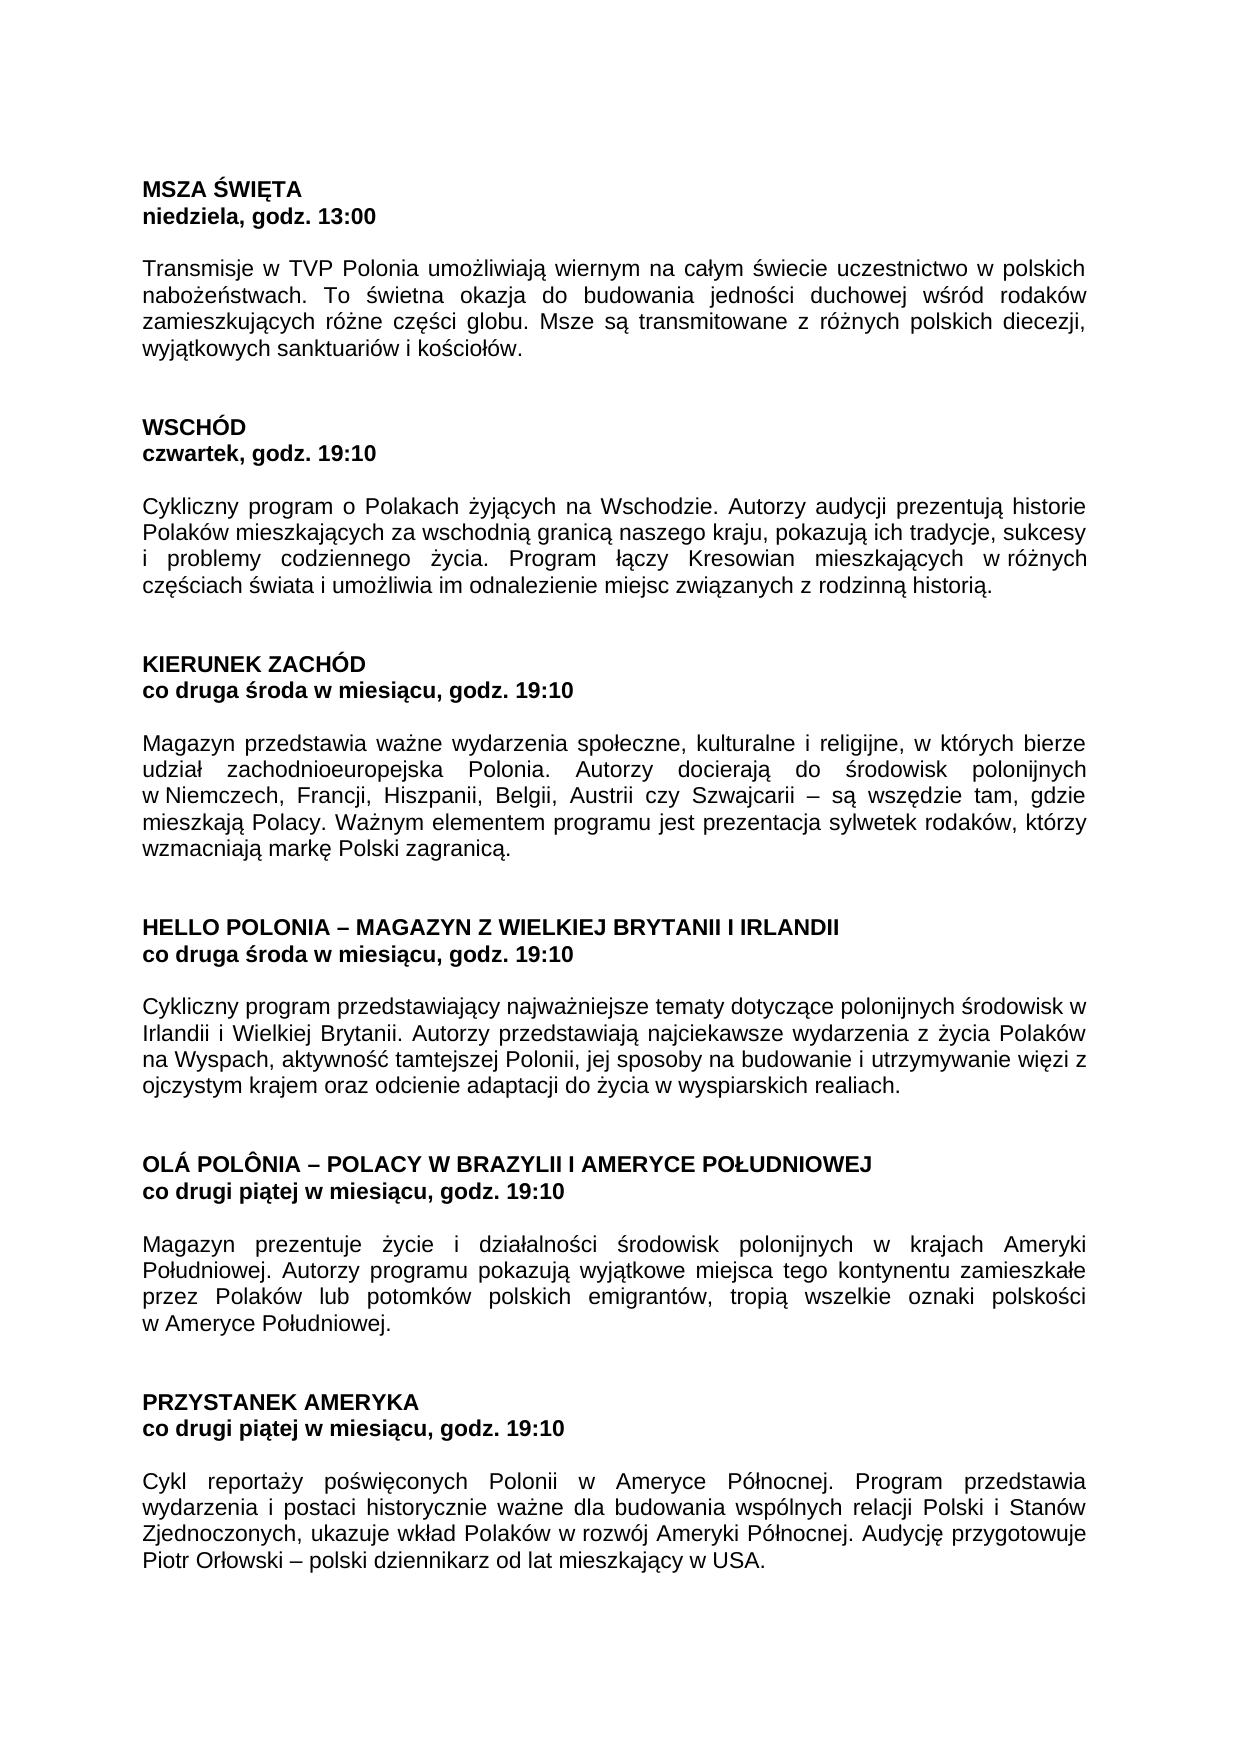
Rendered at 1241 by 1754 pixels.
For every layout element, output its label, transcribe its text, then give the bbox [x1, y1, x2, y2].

list Magazyn prezentuje życie i działalności środowisk polonijnych w krajach Ameryki Południowej. Autorzy programu pokazują wyjątkowe miejsca tego kontynentu zamieszkałe przez Polaków lub potomków polskich emigrantów, tropią wszelkie oznaki polskości w Ameryce Południowej. [142, 1231, 1087, 1336]
list Magazyn przedstawia ważne wydarzenia społeczne, kulturalne i religijne, w których bierze udział zachodnioeuropejska Polonia. Autorzy docierają do środowisk polonijnych w Niemczech, Francji, Hiszpanii, Belgii, Austrii czy Szwajcarii – są wszędzie tam, gdzie mieszkają Polacy. Ważnym elementem programu jest prezentacja sylwetek rodaków, którzy wzmacniają markę Polski zagranicą. [142, 730, 1087, 862]
text co druga środa w miesiącu, godz. 19:10 [112, 941, 1087, 967]
list co druga środa w miesiącu, godz. 19:10 [142, 677, 1087, 703]
text czwartek, godz. 19:10 [105, 440, 1087, 466]
text co drugi piątej w miesiącu, godz. 19:10 [112, 1415, 1087, 1441]
list Transmisje w TVP Polonia umożliwiają wiernym na całym świecie uczestnictwo w polskich nabożeństwach. To świetna okazja do budowania jedności duchowej wśród rodaków zamieszkujących różne części globu. Msze są transmitowane z różnych polskich diecezji, wyjątkowych sanktuariów i kościołów. [142, 255, 1087, 361]
text OLÁ POLÔNIA – Polacy w Brazylii i Ameryce Południowej [105, 1151, 1087, 1178]
text KIERUNEK ZACHÓD [105, 651, 1087, 677]
text WSCHÓD [105, 413, 1087, 440]
list co drugi piątej w miesiącu, godz. 19:10 [142, 1178, 1087, 1204]
list Cykl reportaży poświęconych Polonii w Ameryce Północnej. Program przedstawia wydarzenia i postaci historycznie ważne dla budowania wspólnych relacji Polski i Stanów Zjednoczonych, ukazuje wkład Polaków w rozwój Ameryki Północnej. Audycję przygotowuje Piotr Orłowski – polski dziennikarz od lat mieszkający w USA. [142, 1468, 1087, 1573]
text MSZA ŚWIĘTA [105, 176, 1087, 203]
list HELLO POLONIA – magazyn z Wielkiej Brytanii i Irlandii [142, 914, 1087, 941]
list Cykliczny program przedstawiający najważniejsze tematy dotyczące polonijnych środowisk w Irlandii i Wielkiej Brytanii. Autorzy przedstawiają najciekawsze wydarzenia z życia Polaków na Wyspach, aktywność tamtejszej Polonii, jej sposoby na budowanie i utrzymywanie więzi z ojczystym krajem oraz odcienie adaptacji do życia w wyspiarskich realiach. [142, 993, 1087, 1099]
list PRZYSTANEK AMERYKA [142, 1389, 1087, 1415]
text Cykliczny program o Polakach żyjących na Wschodzie. Autorzy audycji prezentują historie Polaków mieszkających za wschodnią granicą naszego kraju, pokazują ich tradycje, sukcesy i problemy codziennego życia. Program łączy Kresowian mieszkających w różnych częściach świata i umożliwia im odnalezienie miejsc związanych z rodzinną historią. [142, 493, 1087, 598]
text niedziela, godz. 13:00 [105, 203, 1087, 229]
